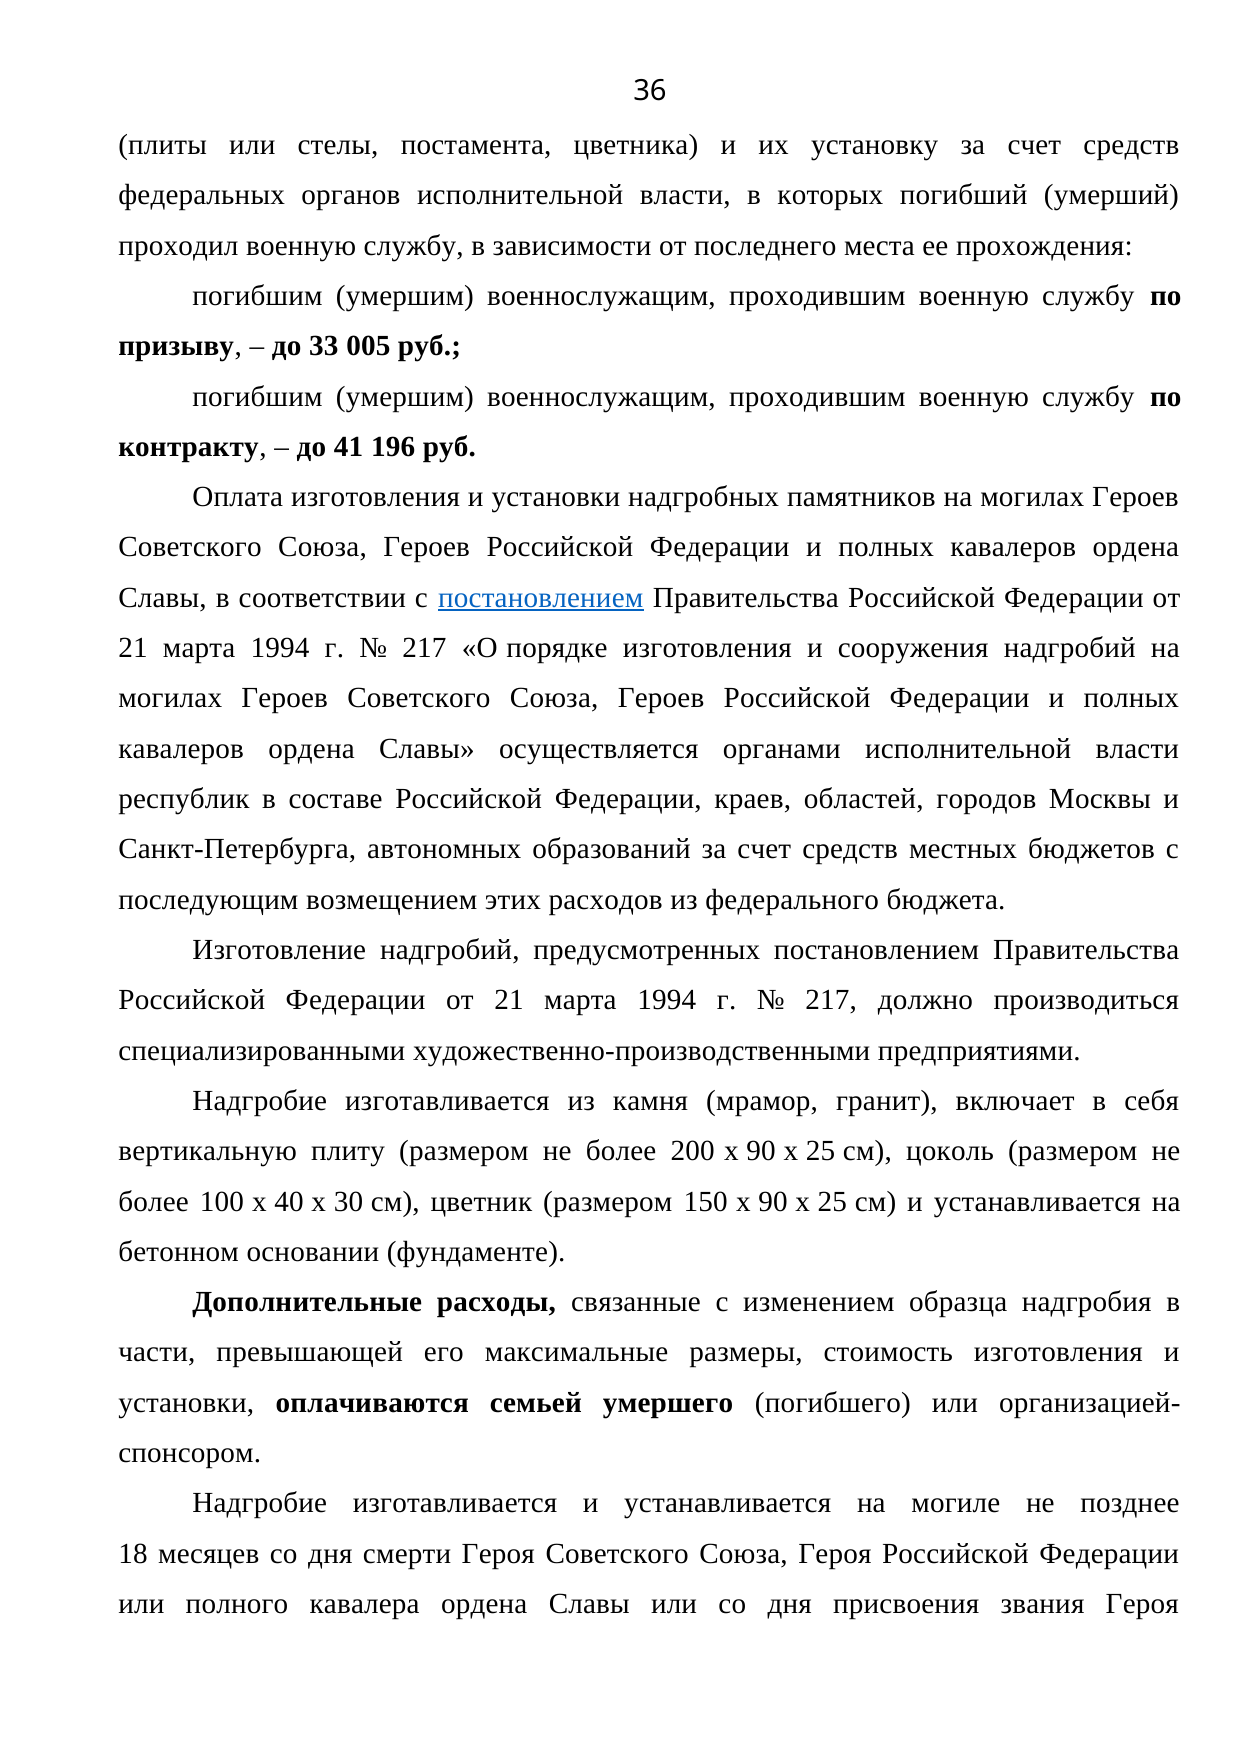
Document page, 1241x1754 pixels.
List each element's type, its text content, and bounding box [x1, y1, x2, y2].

text погибшим (умершим) военнослужащим, проходившим военную службу по контракту, – до 41 196 руб. [118, 379, 1181, 462]
text Изготовление надгробий, предусмотренных постановлением Правительства Российской Федерации от 21 марта 1994 г. № 217, должно производиться специализированными художественно-производственными предприятиями. [118, 932, 1181, 1066]
text Оплата изготовления и установки надгробных памятников на могилах Героев Советского Союза, Героев Российской Федерации и полных кавалеров ордена Славы, в соответствии с постановлением Правительства Российской Федерации от 21 марта 1994 г. № 217 «О порядке изготовления и сооружения надгробий на могилах Героев Советского Союза, Героев Российской Федерации и полных кавалеров ордена Славы» осуществляется органами исполнительной власти республик в составе Российской Федерации, краев, областей, городов Москвы и Санкт-Петербурга, автономных образований за счет средств местных бюджетов с последующим возмещением этих расходов из федерального бюджета. [118, 479, 1181, 915]
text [118, 1486, 1181, 1620]
text Дополнительные расходы, связанные с изменением образца надгробия в части, превышающей его максимальные размеры, стоимость изготовления и установки, оплачиваются семьей умершего (погибшего) или организацией-спонсором. [118, 1284, 1181, 1469]
text Надгробие изготавливается из камня (мрамор, гранит), включает в себя вертикальную плиту (размером не более 200 х 90 х 25 см), цоколь (размером не более 100 х 40 х 30 см), цветник (размером 150 х 90 х 25 см) и устанавливается на бетонном основании (фундаменте). [118, 1083, 1181, 1267]
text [118, 127, 1181, 261]
text погибшим (умершим) военнослужащим, проходившим военную службу по призыву, – до 33 005 руб.; [118, 278, 1181, 362]
